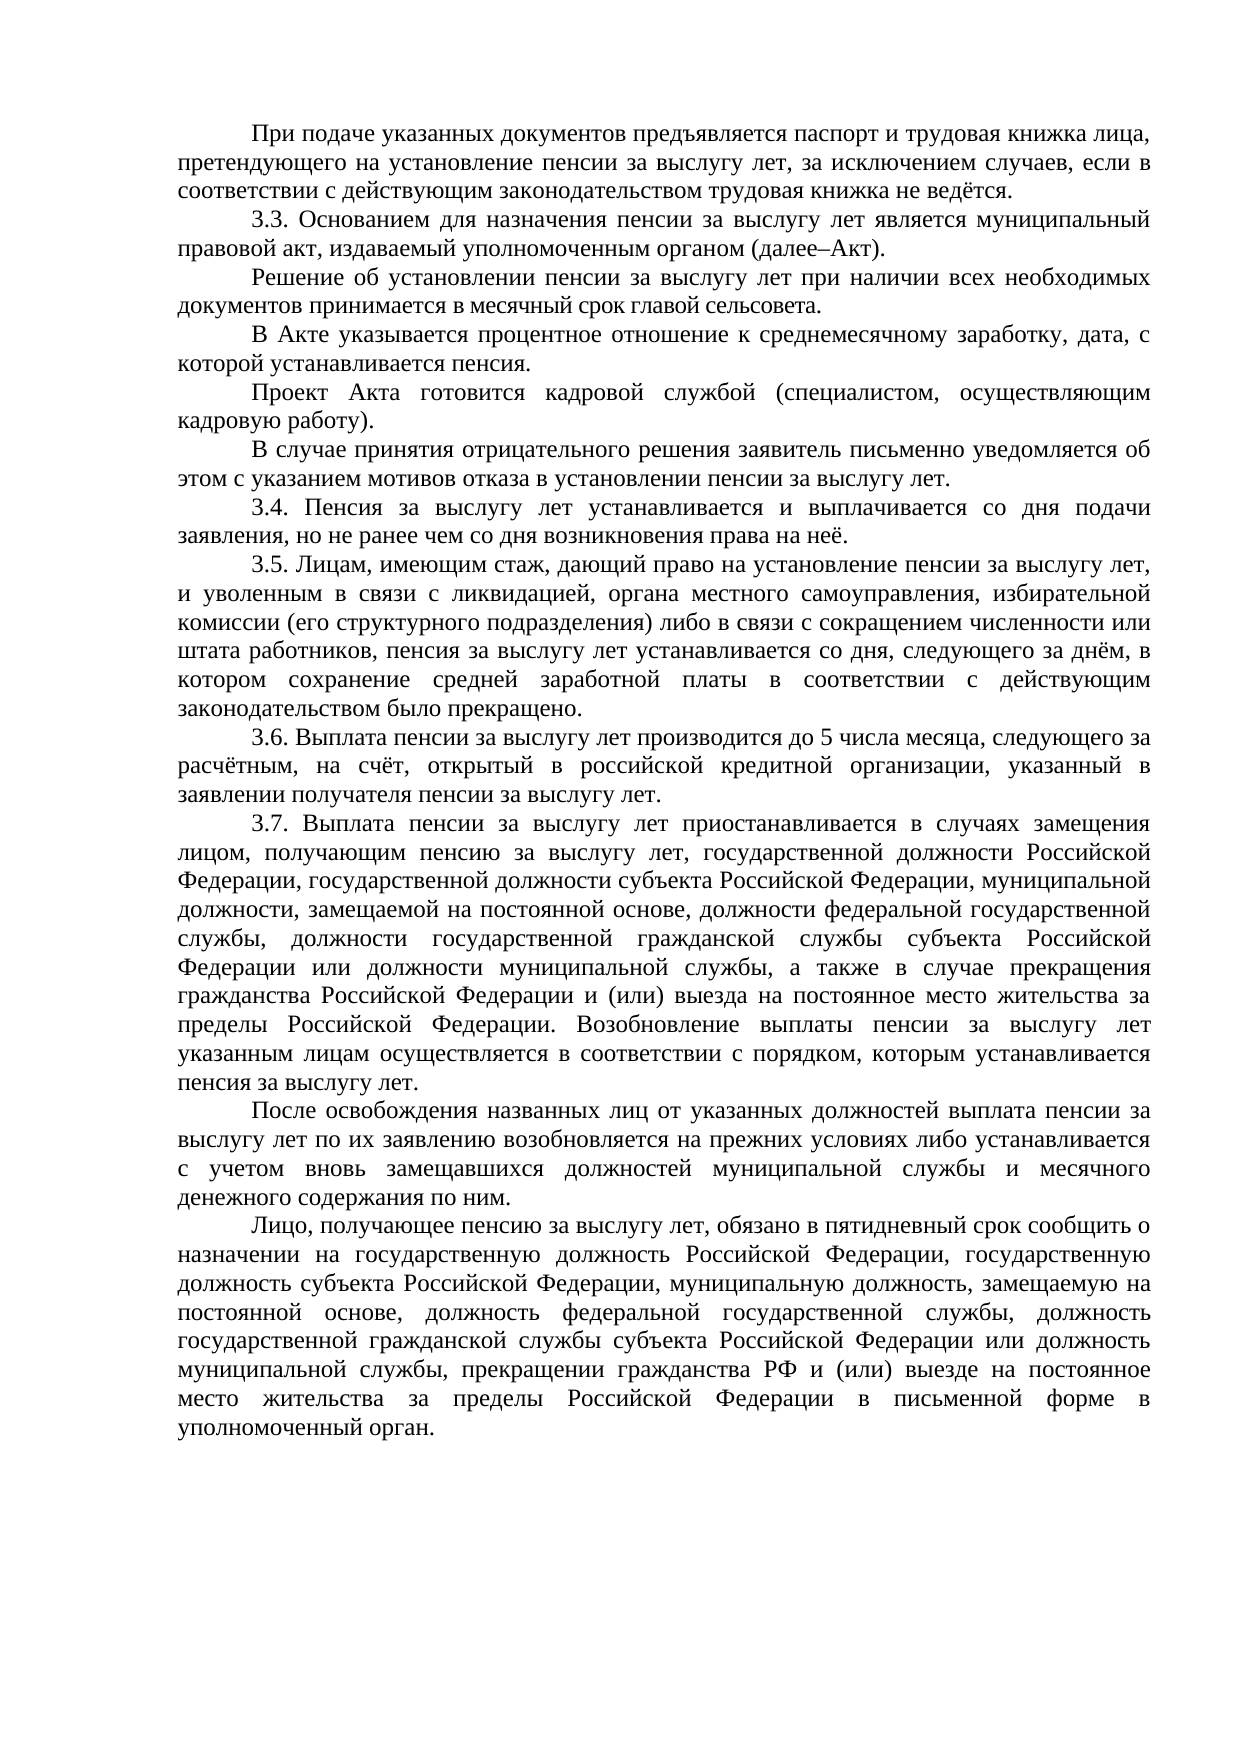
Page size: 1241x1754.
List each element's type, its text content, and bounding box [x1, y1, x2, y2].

text 3.3. Основанием для назначения пенсии за выслугу лет является муниципальный правовой акт, издаваемый уполномоченным органом (далее–Акт). [177, 204, 1152, 262]
text При подаче указанных документов предъявляется паспорт и трудовая книжка лица, претендующего на установление пенсии за выслугу лет, за исключением случаев, если в соответствии с действующим законодательством трудовая книжка не ведётся. [177, 118, 1152, 204]
text Лицо, получающее пенсию за выслугу лет, обязано в пятидневный срок сообщить о назначении на государственную должность Российской Федерации, государственную должность субъекта Российской Федерации, муниципальную должность, замещаемую на постоянной основе, должность федеральной государственной службы, должность государственной гражданской службы субъекта Российской Федерации или должность муниципальной службы, прекращении гражданства РФ и (или) выезде на постоянное место жительства за пределы Российской Федерации в письменной форме в уполномоченный орган. [177, 1211, 1152, 1441]
text После освобождения названных лиц от указанных должностей выплата пенсии за выслугу лет по их заявлению возобновляется на прежних условиях либо устанавливается с учетом вновь замещавшихся должностей муниципальной службы и месячного денежного содержания по ним. [177, 1096, 1152, 1211]
text 3.5. Лицам, имеющим стаж, дающий право на установление пенсии за выслугу лет, и уволенным в связи с ликвидацией, органа местного самоуправления, избирательной комиссии (его структурного подразделения) либо в связи с сокращением численности или штата работников, пенсия за выслугу лет устанавливается со дня, следующего за днём, в котором сохранение средней заработной платы в соответствии с действующим законодательством было прекращено. [177, 549, 1152, 722]
text 3.7. Выплата пенсии за выслугу лет приостанавливается в случаях замещения лицом, получающим пенсию за выслугу лет, государственной должности Российской Федерации, государственной должности субъекта Российской Федерации, муниципальной должности, замещаемой на постоянной основе, должности федеральной государственной службы, должности государственной гражданской службы субъекта Российской Федерации или должности муниципальной службы, а также в случае прекращения гражданства Российской Федерации и (или) выезда на постоянное место жительства за пределы Российской Федерации. Возобновление выплаты пенсии за выслугу лет указанным лицам осуществляется в соответствии с порядком, которым устанавливается пенсия за выслугу лет. [177, 808, 1152, 1096]
text Решение об установлении пенсии за выслугу лет при наличии всех необходимых документов принимается в месячный срок главой сельсовета. [177, 262, 1152, 319]
text В Акте указывается процентное отношение к среднемесячному заработку, дата, с которой устанавливается пенсия. [177, 319, 1152, 377]
text В случае принятия отрицательного решения заявитель письменно уведомляется об этом с указанием мотивов отказа в установлении пенсии за выслугу лет. [177, 434, 1152, 492]
text 3.6. Выплата пенсии за выслугу лет производится до 5 числа месяца, следующего за расчётным, на счёт, открытый в российской кредитной организации, указанный в заявлении получателя пенсии за выслугу лет. [177, 722, 1152, 808]
text 3.4. Пенсия за выслугу лет устанавливается и выплачивается со дня подачи заявления, но не ранее чем со дня возникновения права на неё. [177, 492, 1152, 549]
text Проект Акта готовится кадровой службой (специалистом, осуществляющим кадровую работу). [177, 377, 1152, 434]
